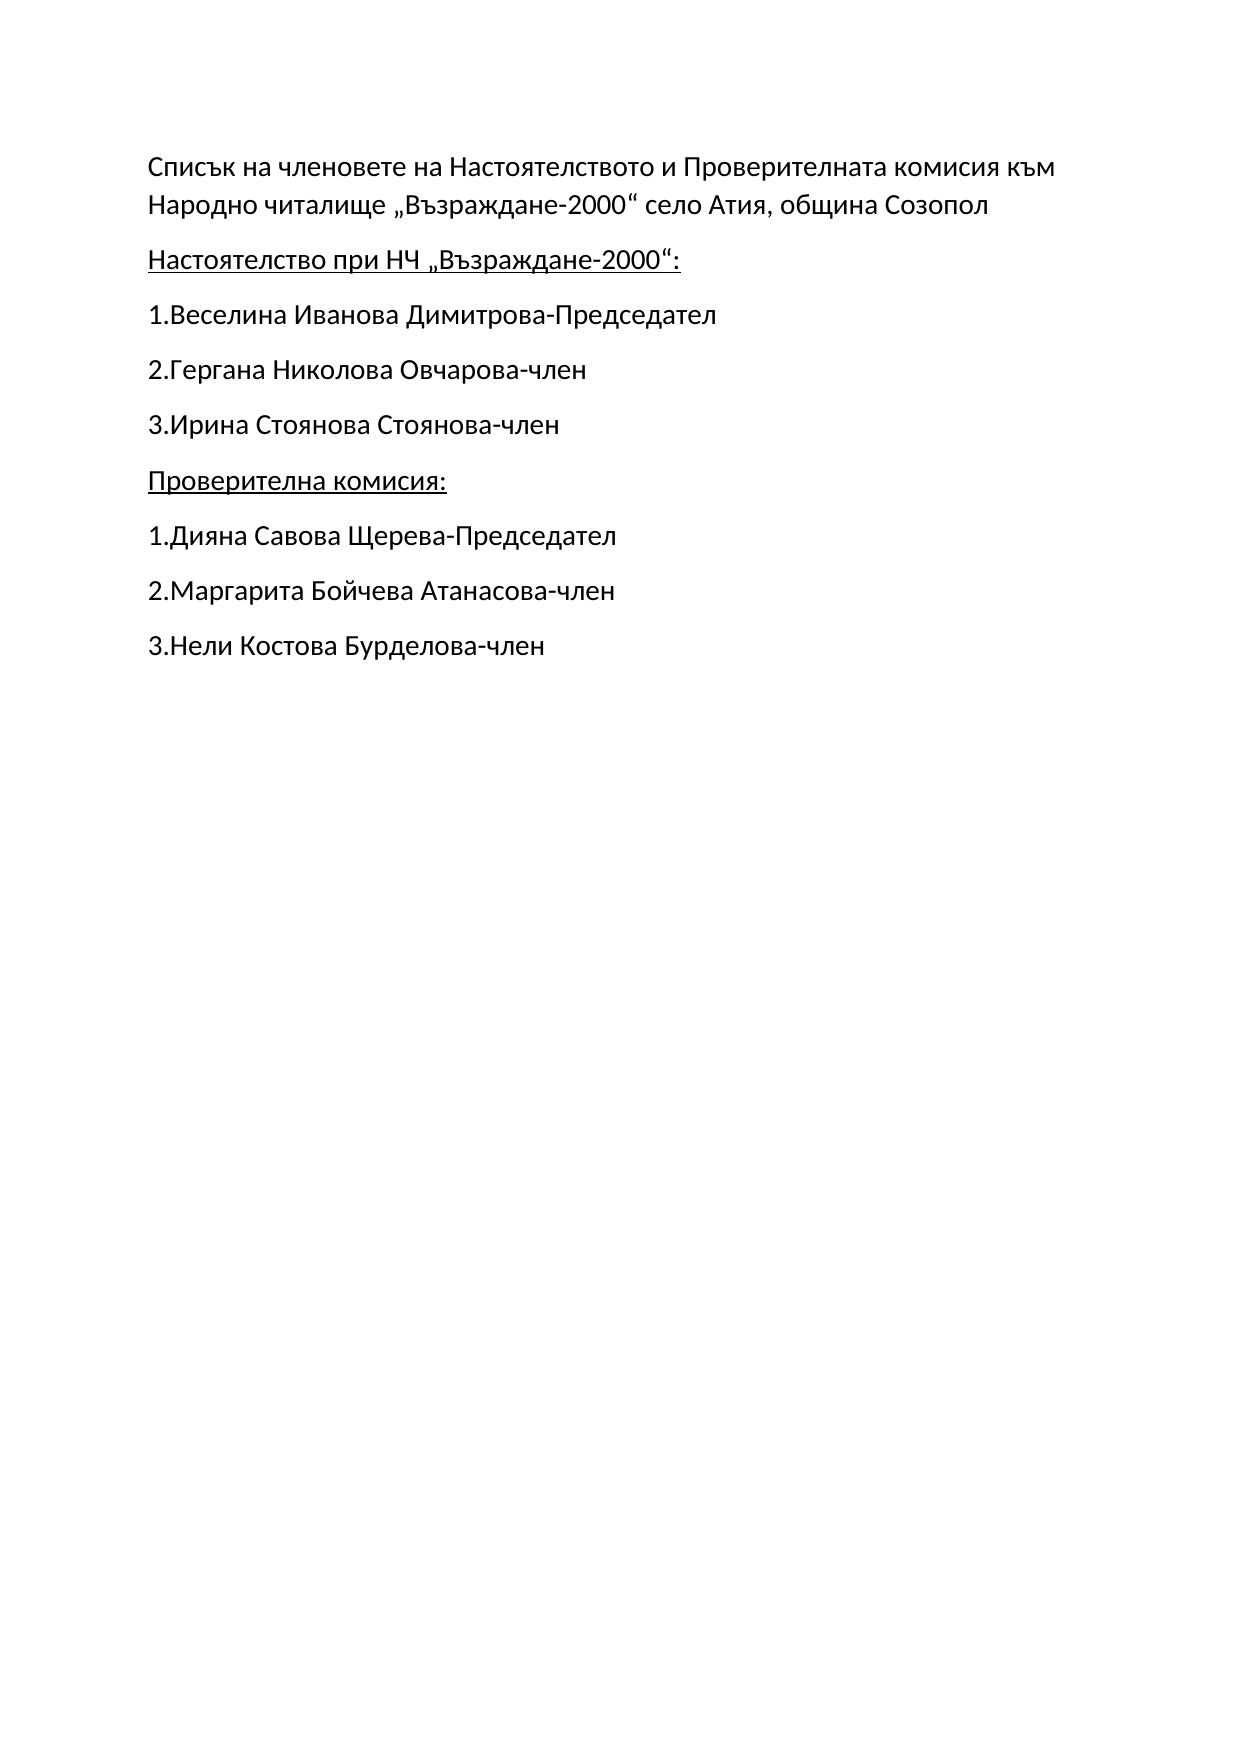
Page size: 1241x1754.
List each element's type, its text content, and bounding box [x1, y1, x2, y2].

text 2.Маргарита Бойчева Атанасова-член [148, 572, 1093, 607]
text 2.Гергана Николова Овчарова-член [148, 351, 1093, 387]
text Списък на членовете на Настоятелството и Проверителната комисия към Народно читалище „Възраждане-2000“ село Атия, община Созопол [148, 148, 1093, 222]
text 1.Веселина Иванова Димитрова-Председател [148, 296, 1093, 332]
text Настоятелство при НЧ „Възраждане-2000“: [148, 241, 1093, 277]
text Проверителна комисия: [148, 462, 1093, 497]
text 1.Дияна Савова Щерева-Председател [148, 517, 1093, 552]
text 3.Ирина Стоянова Стоянова-член [148, 406, 1093, 442]
text 3.Нели Костова Бурделова-член [148, 627, 1093, 662]
